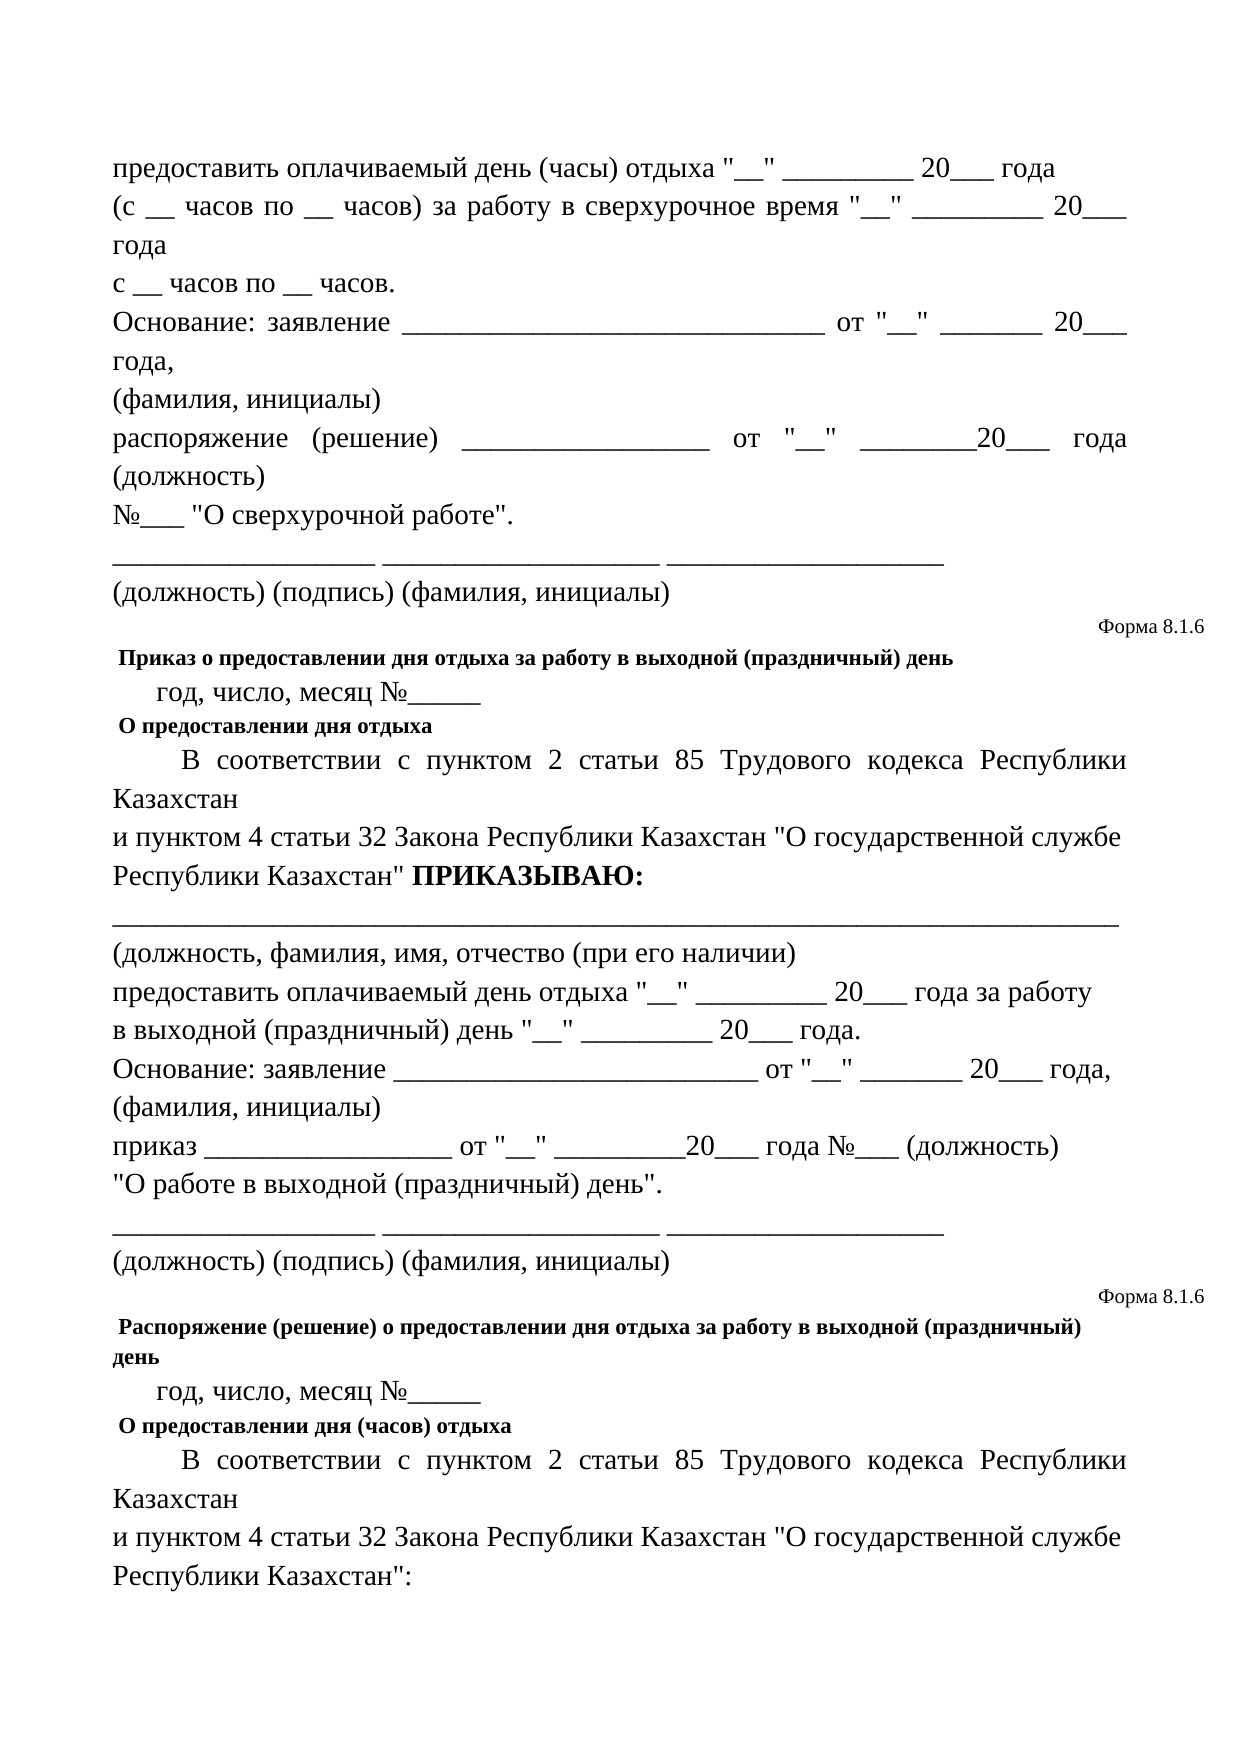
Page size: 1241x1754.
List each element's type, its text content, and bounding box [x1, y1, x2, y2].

text О предоставлении дня отдыха [112, 712, 1128, 739]
text распоряжение (решение) _________________ от "__" ________20___ года (должность) [112, 420, 1128, 492]
text Распоряжение (решение) о предоставлении дня отдыха за работу в выходной (праздничный) день [112, 1313, 1128, 1370]
text (фамилия, инициалы) [112, 381, 1128, 415]
text и пунктом 4 статьи 32 Закона Республики Казахстан "О государственной службе [112, 819, 1128, 853]
text "О работе в выходной (праздничный) день". [112, 1166, 1128, 1200]
text предоставить оплачиваемый день (часы) отдыха "__" _________ 20___ года [112, 150, 1128, 183]
text Республики Казахстан" ПРИКАЗЫВАЮ: [112, 858, 1128, 892]
text В соответствии с пунктом 2 статьи 85 Трудового кодекса Республики Казахстан [112, 742, 1128, 814]
text год, число, месяц №_____ [112, 1373, 1128, 1407]
text (должность, фамилия, имя, отчество (при его наличии) [112, 935, 1128, 969]
text (должность) (подпись) (фамилия, инициалы) [112, 574, 1128, 607]
text приказ _________________ от "__" _________20___ года №___ (должность) [112, 1128, 1128, 1161]
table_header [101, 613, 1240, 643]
text предоставить оплачиваемый день отдыха "__" _________ 20___ года за работу [112, 974, 1128, 1007]
text О предоставлении дня (часов) отдыха [112, 1412, 1128, 1438]
text №___ "О сверхурочной работе". [112, 497, 1128, 530]
text __________________ ___________________ ___________________ [112, 1205, 1128, 1238]
text в выходной (праздничный) день "__" _________ 20___ года. [112, 1012, 1128, 1046]
text и пунктом 4 статьи 32 Закона Республики Казахстан "О государственной службе [112, 1519, 1128, 1553]
text __________________ ___________________ ___________________ [112, 535, 1128, 569]
text (c __ часов по __ часов) за работу в сверхурочное время "__" _________ 20___ года [112, 188, 1128, 261]
text (должность) (подпись) (фамилия, инициалы) [112, 1243, 1128, 1277]
text Республики Казахстан": [112, 1558, 1128, 1591]
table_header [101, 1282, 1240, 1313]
text _____________________________________________________________________ [112, 897, 1128, 930]
text Основание: заявление _________________________ от "__" _______ 20___ года, [112, 1051, 1128, 1084]
text Приказ о предоставлении дня отдыха за работу в выходной (праздничный) день [112, 643, 1128, 670]
text год, число, месяц №_____ [112, 674, 1128, 707]
text (фамилия, инициалы) [112, 1089, 1128, 1123]
text c __ часов по __ часов. [112, 266, 1128, 299]
text Основание: заявление _____________________________ от "__" _______ 20___ года, [112, 304, 1128, 376]
text В соответствии с пунктом 2 статьи 85 Трудового кодекса Республики Казахстан [112, 1442, 1128, 1514]
